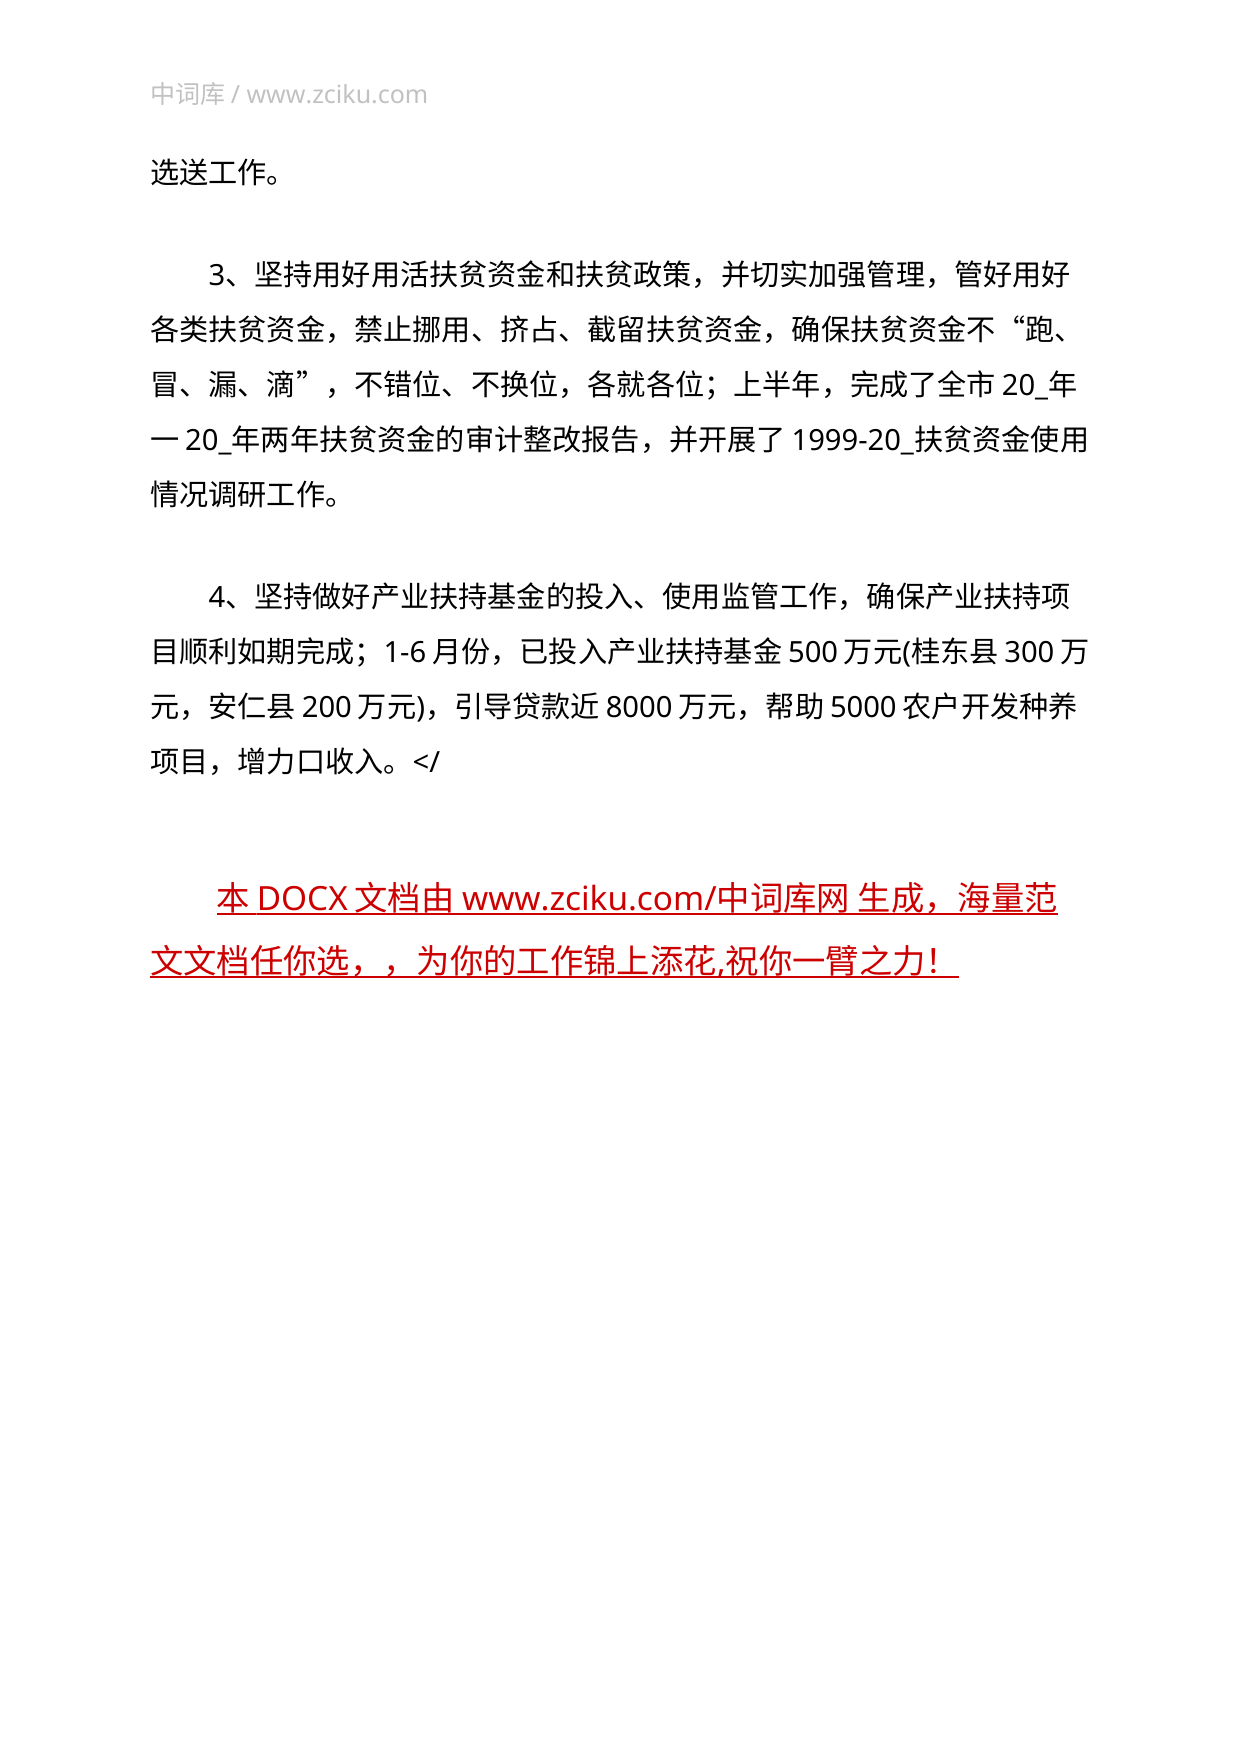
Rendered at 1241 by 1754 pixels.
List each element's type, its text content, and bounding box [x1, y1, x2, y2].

text 3、坚持用好用活扶贫资金和扶贫政策，并切实加强管理，管好用好各类扶贫资金，禁止挪用、挤占、截留扶贫资金，确保扶贫资金不“跑、冒、漏、滴”，不错位、不换位，各就各位；上半年，完成了全市20_年一20_年两年扶贫资金的审计整改报告，并开展了1999-20_扶贫资金使用情况调研工作。 [150, 252, 1090, 514]
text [150, 150, 1090, 192]
text 4、坚持做好产业扶持基金的投入、使用监管工作，确保产业扶持项目顺利如期完成；1-6月份，已投入产业扶持基金500万元(桂东县300万元，安仁县200万元)，引导贷款近8000万元，帮助5000农户开发种养项目，增力口收入。</ [150, 573, 1090, 781]
text 本DOCX文档由 www.zciku.com/中词库网 生成，海量范文文档任你选，，为你的工作锦上添花,祝你一臂之力！ [150, 872, 1090, 983]
